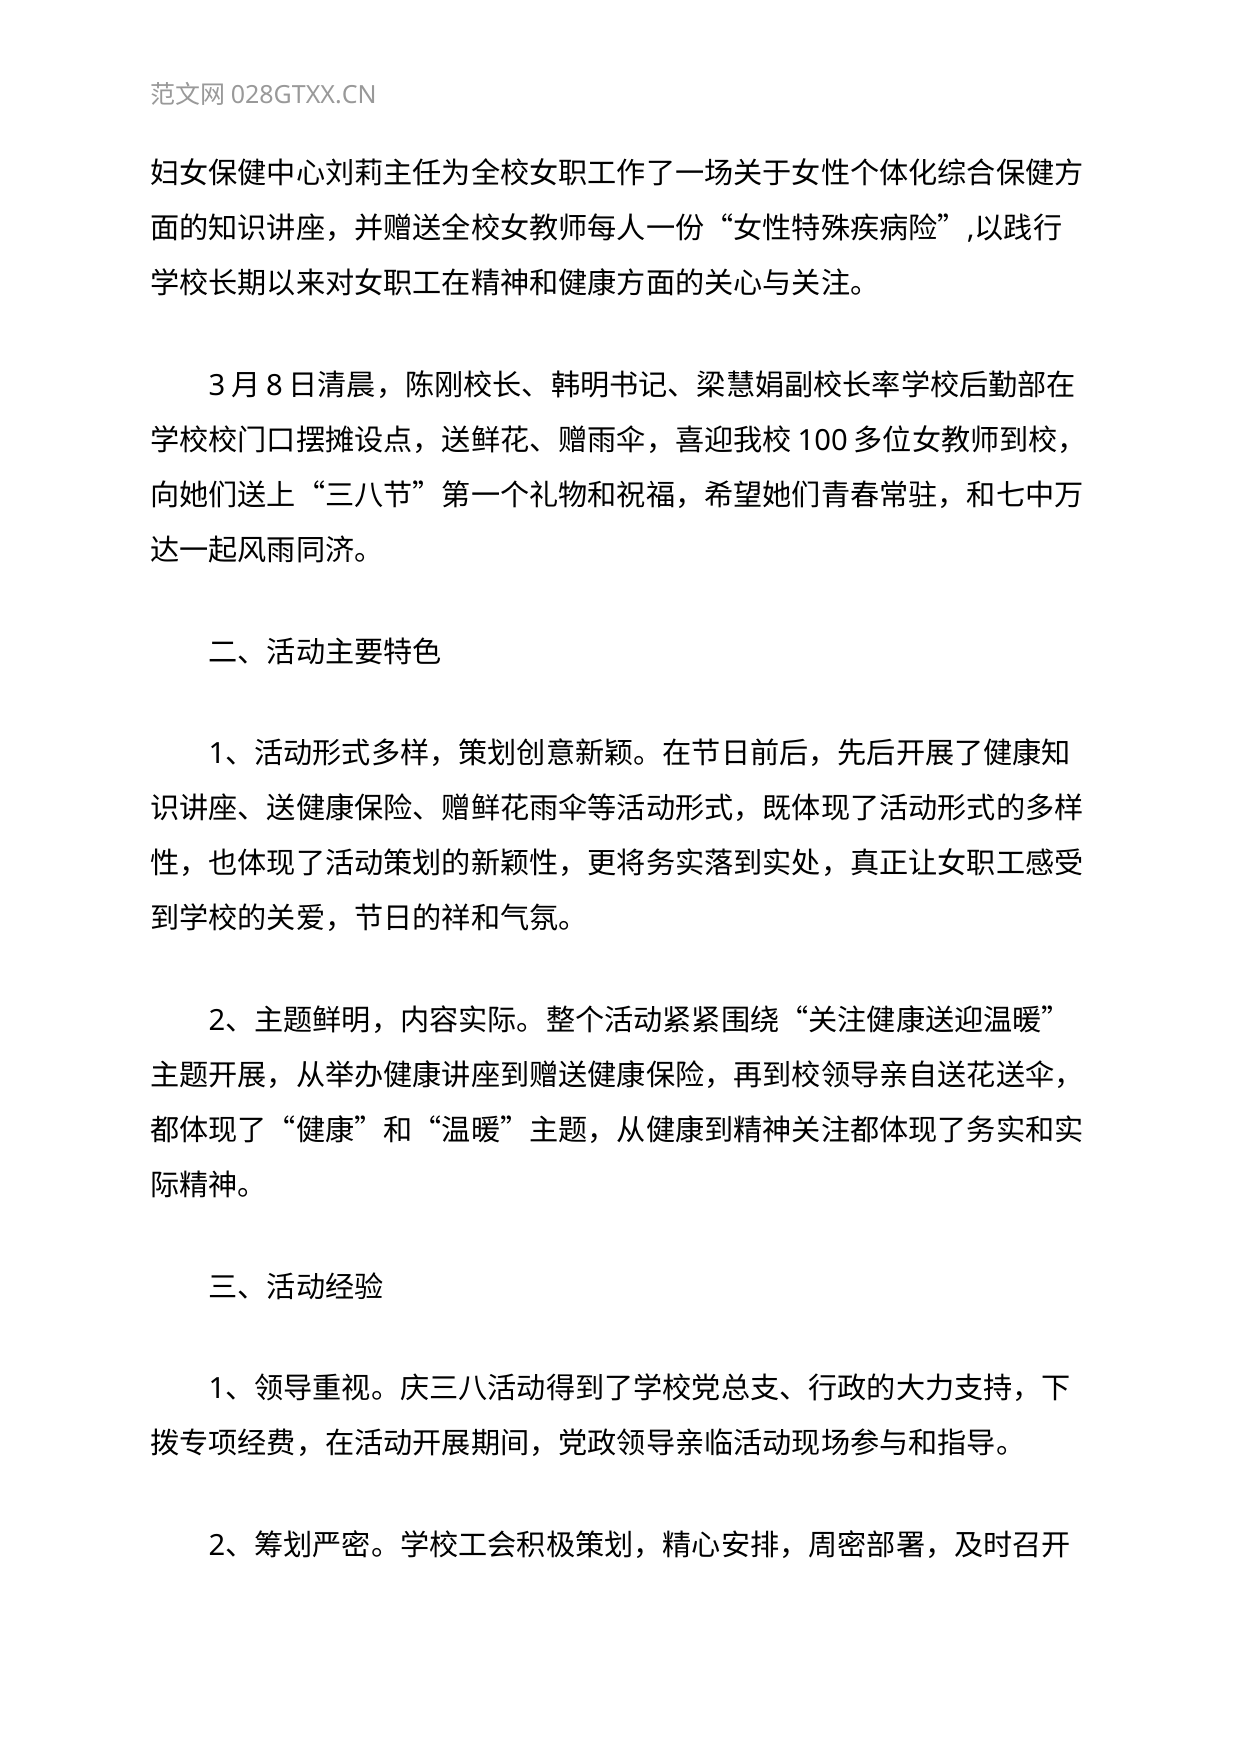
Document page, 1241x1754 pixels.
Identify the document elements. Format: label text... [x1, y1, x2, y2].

text 1、领导重视。庆三八活动得到了学校党总支、行政的大力支持，下拨专项经费，在活动开展期间，党政领导亲临活动现场参与和指导。 [150, 1365, 1090, 1462]
text 2、主题鲜明，内容实际。整个活动紧紧围绕“关注健康送迎温暖”主题开展，从举办健康讲座到赠送健康保险，再到校领导亲自送花送伞，都体现了“健康”和“温暖”主题，从健康到精神关注都体现了务实和实际精神。 [150, 997, 1090, 1204]
text 1、活动形式多样，策划创意新颖。在节日前后，先后开展了健康知识讲座、送健康保险、赠鲜花雨伞等活动形式，既体现了活动形式的多样性，也体现了活动策划的新颖性，更将务实落到实处，真正让女职工感受到学校的关爱，节日的祥和气氛。 [150, 730, 1090, 937]
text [150, 1522, 1090, 1564]
text 3月8日清晨，陈刚校长、韩明书记、梁慧娟副校长率学校后勤部在学校校门口摆摊设点，送鲜花、赠雨伞，喜迎我校100多位女教师到校，向她们送上“三八节”第一个礼物和祝福，希望她们青春常驻，和七中万达一起风雨同济。 [150, 362, 1090, 569]
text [150, 150, 1090, 302]
text 二、活动主要特色 [150, 628, 1090, 671]
text 三、活动经验 [150, 1263, 1090, 1306]
